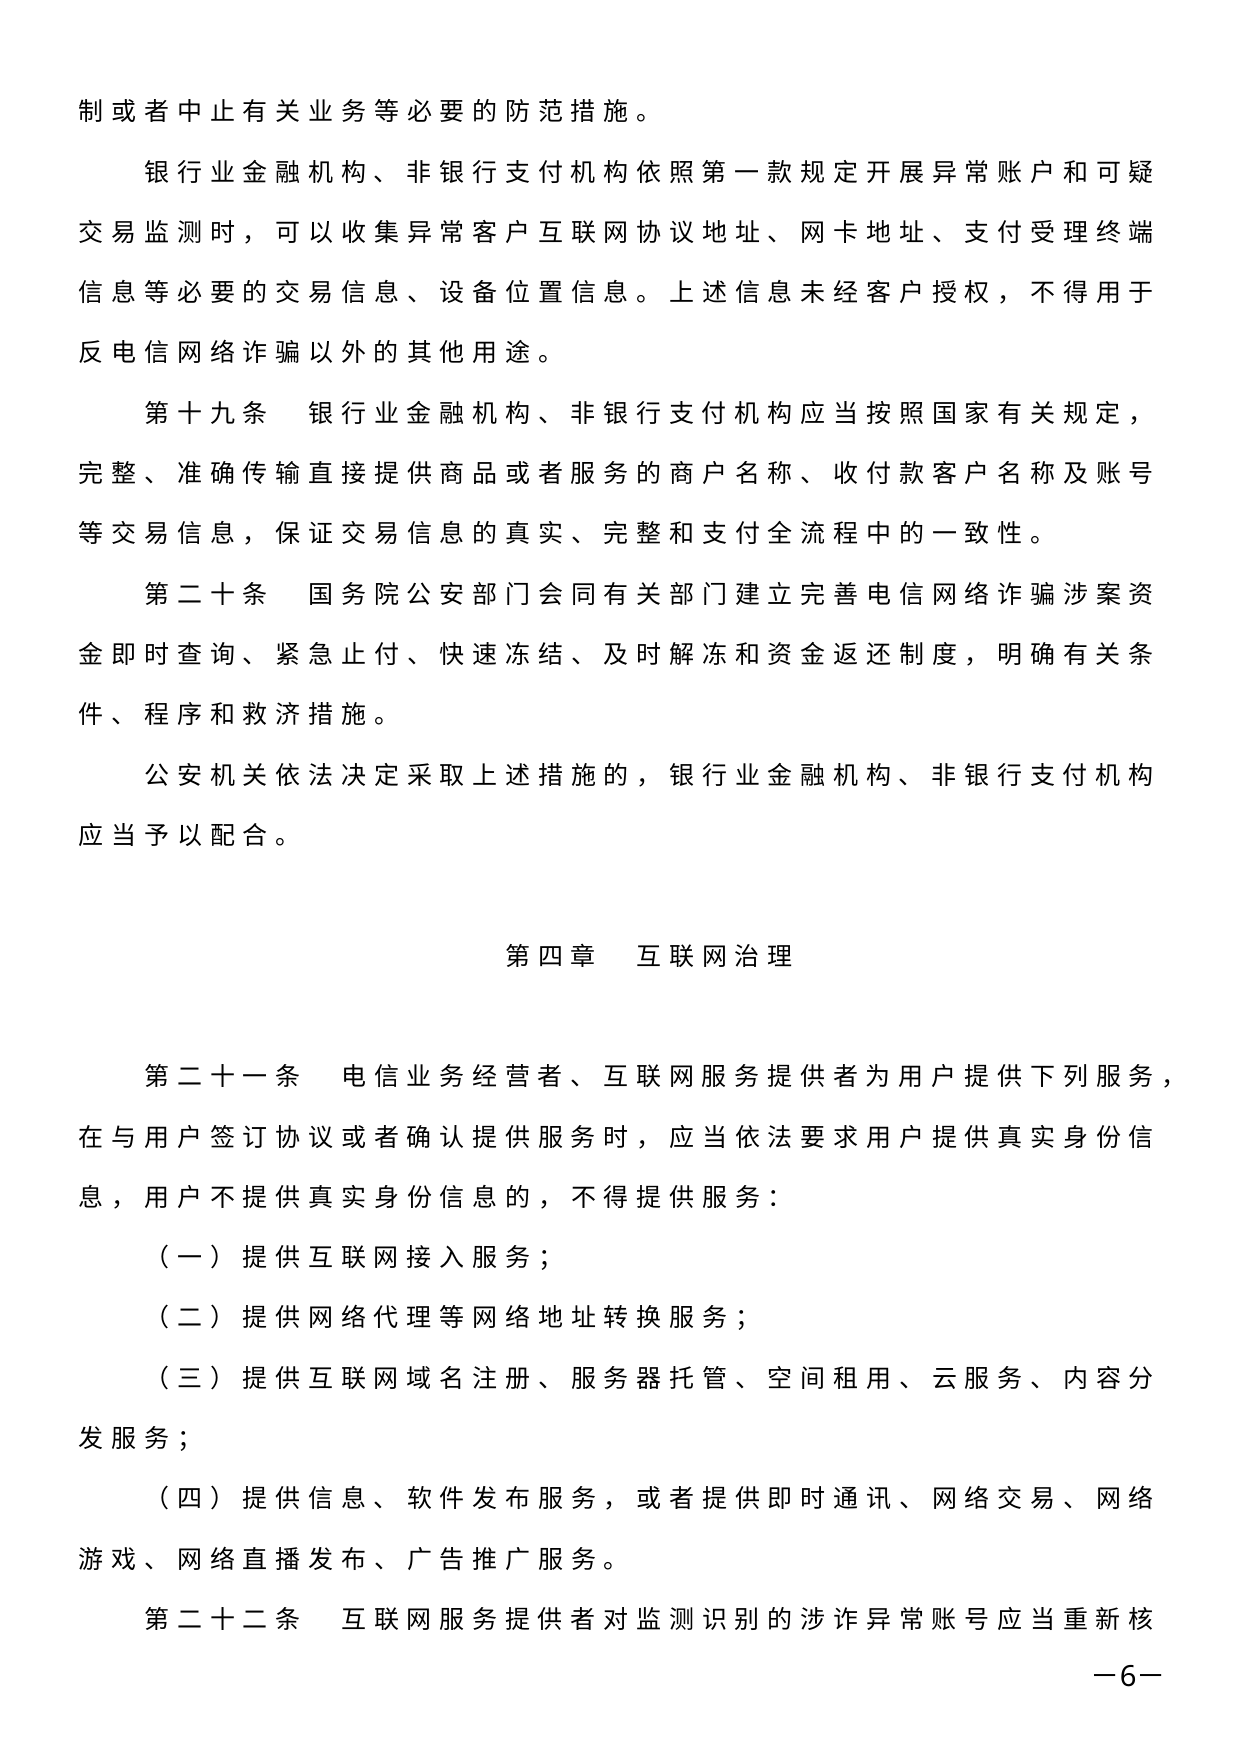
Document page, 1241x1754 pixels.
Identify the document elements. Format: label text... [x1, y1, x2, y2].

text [79, 80, 1161, 140]
text 第十九条 银行业金融机构、非银行支付机构应当按照国家有关规定，完整、准确传输直接提供商品或者服务的商户名称、收付款客户名称及账号等交易信息，保证交易信息的真实、完整和支付全流程中的一致性。 [79, 381, 1161, 562]
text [79, 1587, 1161, 1648]
text 银行业金融机构、非银行支付机构依照第一款规定开展异常账户和可疑交易监测时，可以收集异常客户互联网协议地址、网卡地址、支付受理终端信息等必要的交易信息、设备位置信息。上述信息未经客户授权，不得用于反电信网络诈骗以外的其他用途。 [79, 140, 1161, 381]
text 第二十一条 电信业务经营者、互联网服务提供者为用户提供下列服务，在与用户签订协议或者确认提供服务时，应当依法要求用户提供真实身份信息，用户不提供真实身份信息的，不得提供服务： [79, 1045, 1161, 1226]
text 第二十条 国务院公安部门会同有关部门建立完善电信网络诈骗涉案资金即时查询、紧急止付、快速冻结、及时解冻和资金返还制度，明确有关条件、程序和救济措施。 [79, 562, 1161, 743]
text （四）提供信息、软件发布服务，或者提供即时通讯、网络交易、网络游戏、网络直播发布、广告推广服务。 [79, 1467, 1161, 1587]
text （三）提供互联网域名注册、服务器托管、空间租用、云服务、内容分发服务； [79, 1346, 1161, 1467]
text 第四章 互联网治理 [79, 924, 1161, 984]
text （二）提供网络代理等网络地址转换服务； [79, 1286, 1161, 1346]
text （一）提供互联网接入服务； [79, 1226, 1161, 1286]
text 公安机关依法决定采取上述措施的，银行业金融机构、非银行支付机构应当予以配合。 [79, 743, 1161, 864]
